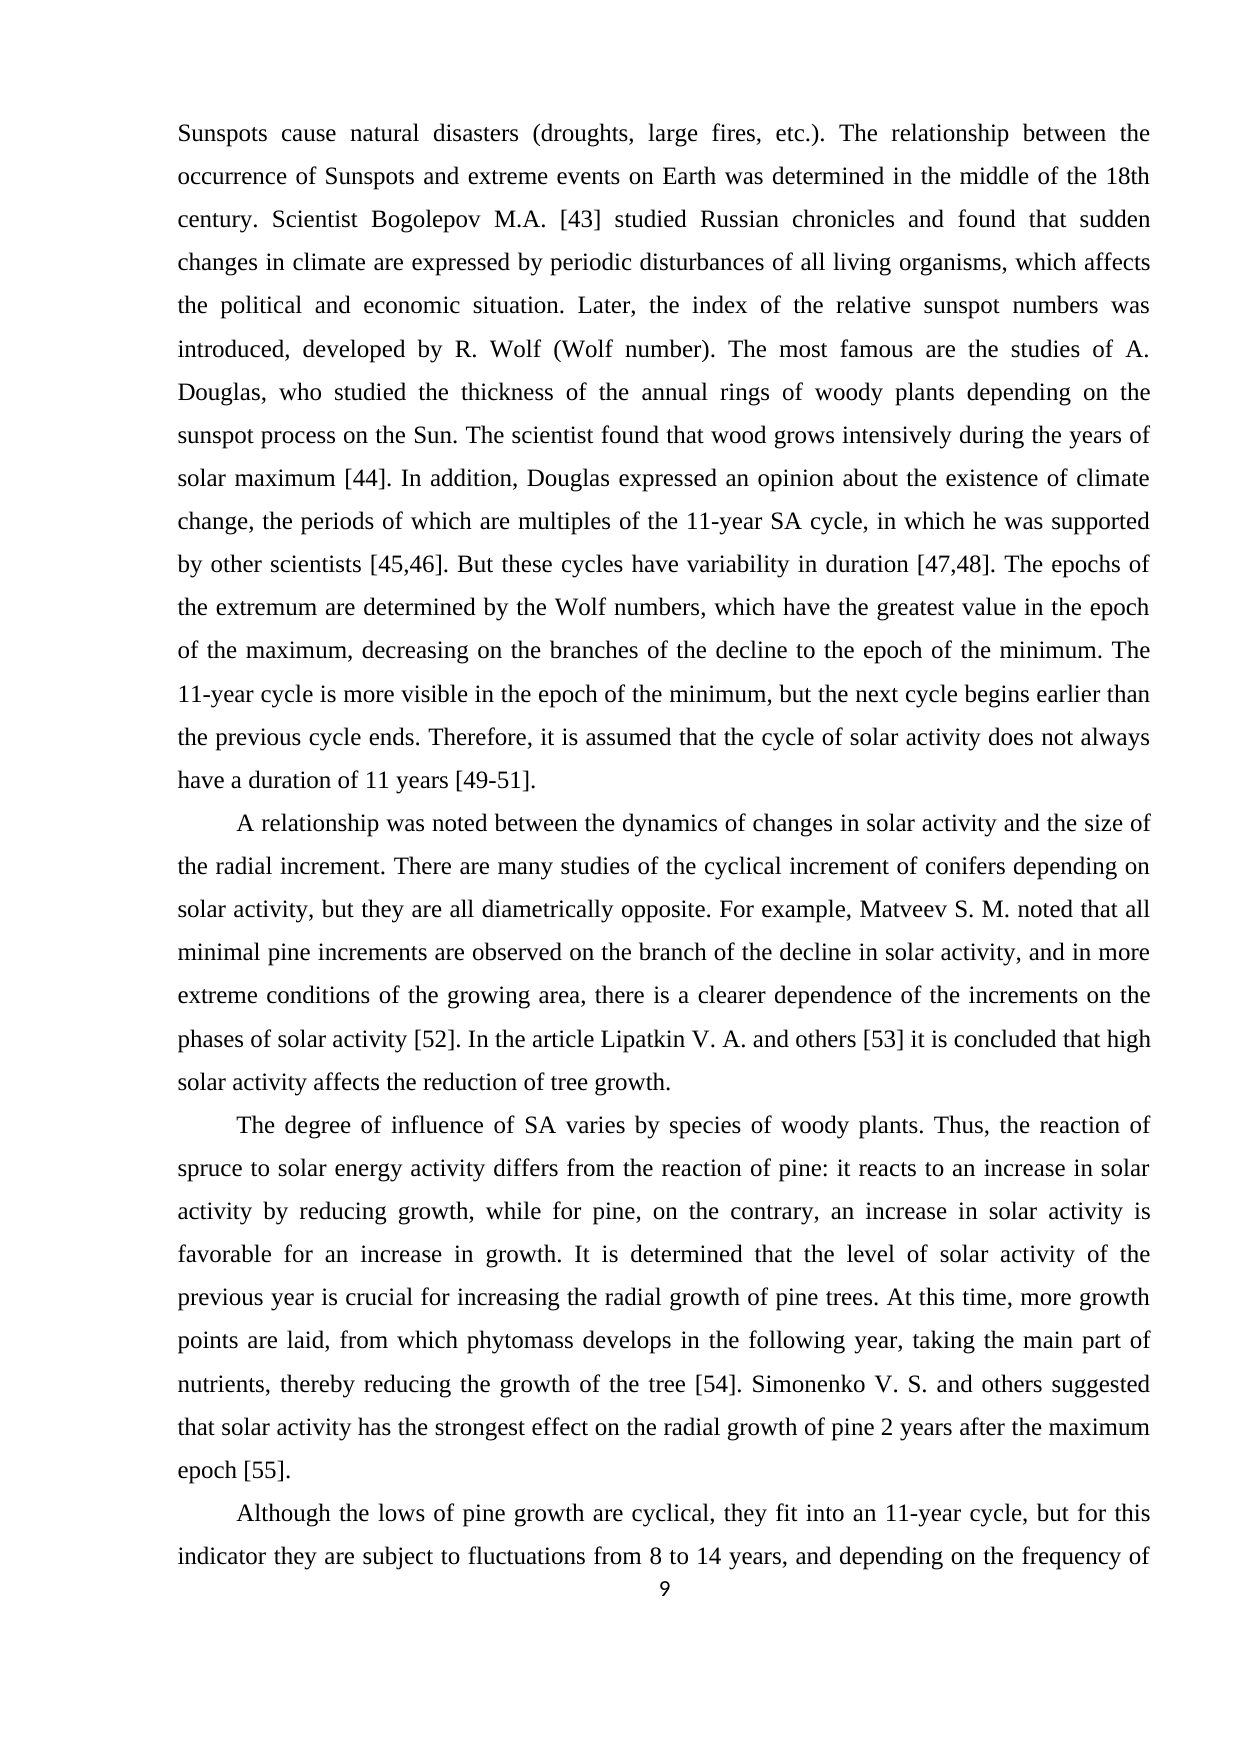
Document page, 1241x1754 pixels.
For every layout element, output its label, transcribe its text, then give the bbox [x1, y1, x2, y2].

list The degree of influence of SA varies by species of woody plants. Thus, the reaction of spruce to solar energy activity differs from the reaction of pine: it reacts to an increase in solar activity by reducing growth, while for pine, on the contrary, an increase in solar activity is favorable for an increase in growth. It is determined that the level of solar activity of the previous year is crucial for increasing the radial growth of pine trees. At this time, more growth points are laid, from which phytomass develops in the following year, taking the main part of nutrients, thereby reducing the growth of the tree [54]. Simonenko V. S. and others suggested that solar activity has the strongest effect on the radial growth of pine 2 years after the maximum epoch [55]. [177, 1110, 1152, 1484]
list A relationship was noted between the dynamics of changes in solar activity and the size of the radial increment. There are many studies of the cyclical increment of conifers depending on solar activity, but they are all diametrically opposite. For example, Matveev S. M. noted that all minimal pine increments are observed on the branch of the decline in solar activity, and in more extreme conditions of the growing area, there is a clearer dependence of the increments on the phases of solar activity [52]. In the article Lipatkin V. A. and others [53] it is concluded that high solar activity affects the reduction of tree growth. [177, 808, 1152, 1096]
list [177, 118, 1152, 794]
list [177, 1498, 1152, 1570]
